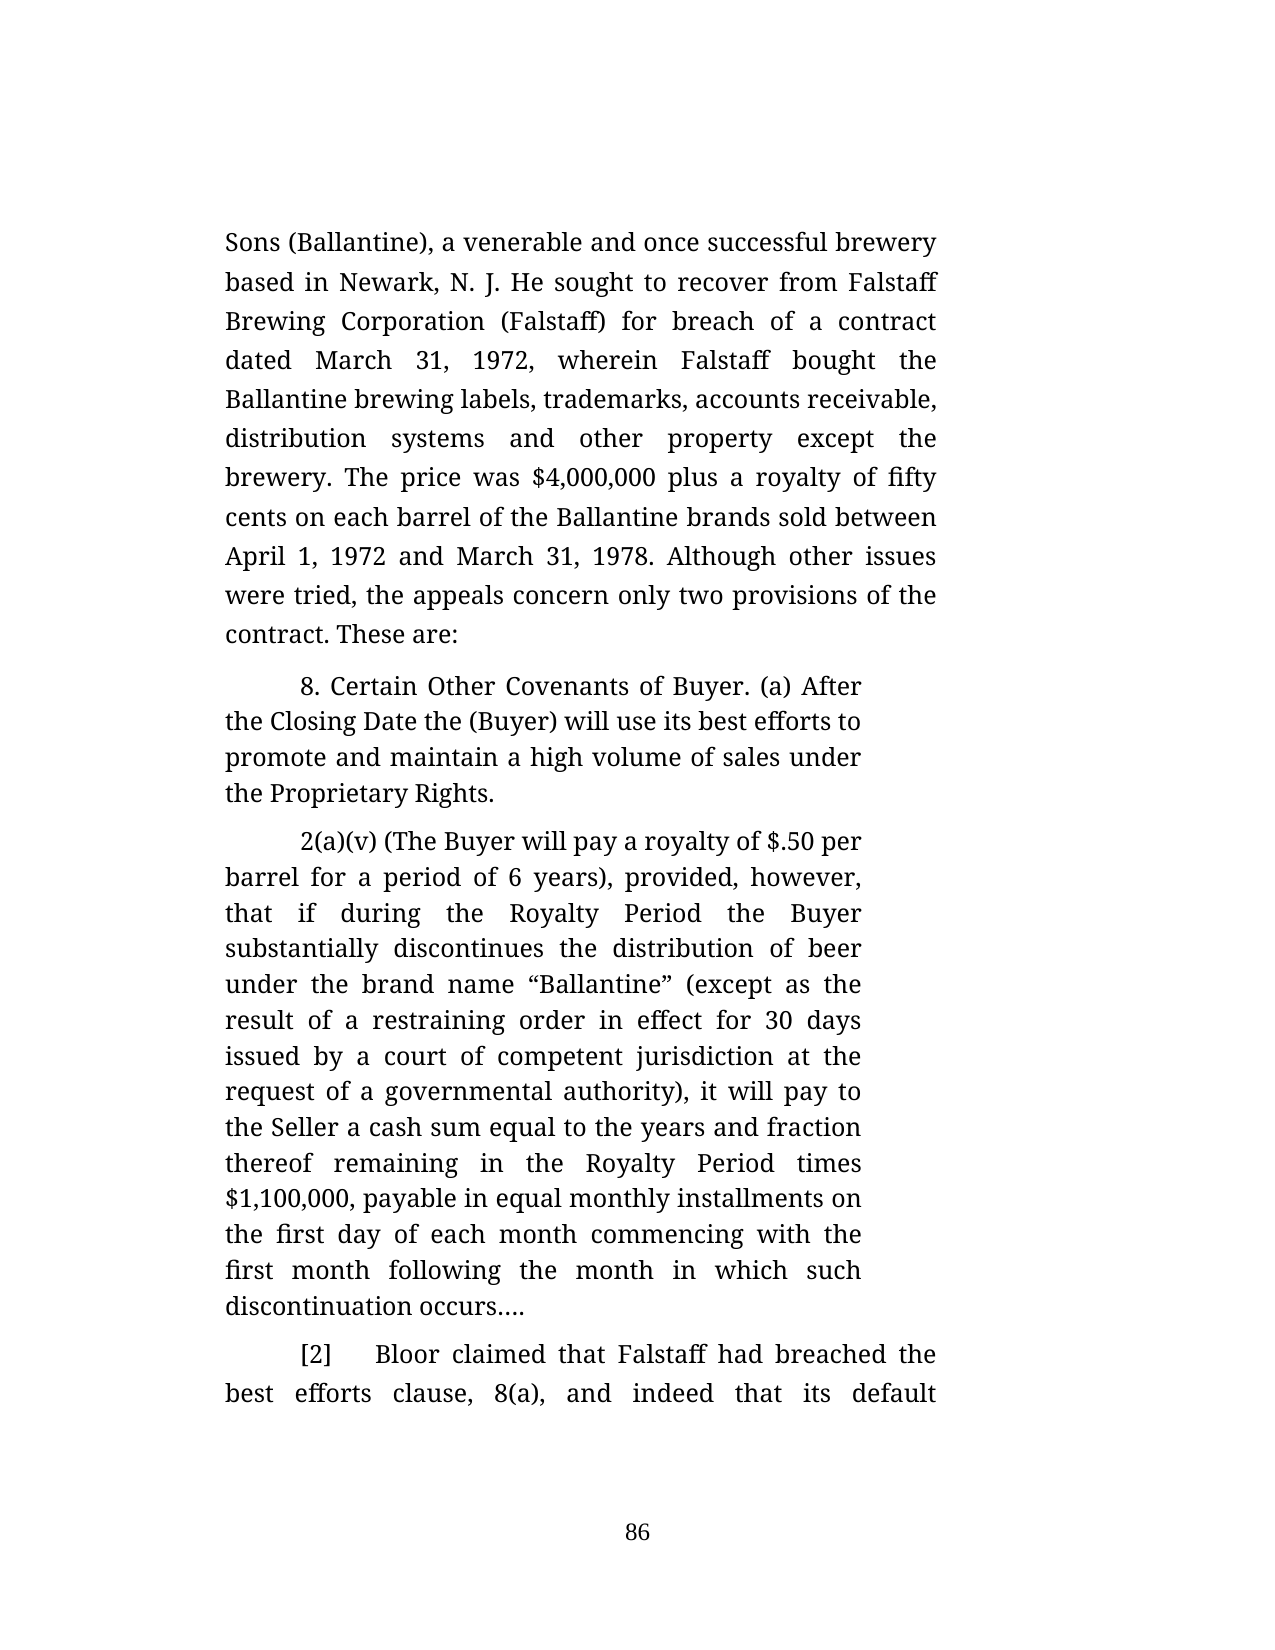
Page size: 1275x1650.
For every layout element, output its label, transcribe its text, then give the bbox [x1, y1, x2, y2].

text 8. Certain Other Covenants of Buyer. (a) After the Closing Date the (Buyer) will use its best efforts to promote and maintain a high volume of sales under the Proprietary Rights. [225, 668, 862, 809]
text 2(a)(v) (The Buyer will pay a royalty of $.50 per barrel for a period of 6 years), provided, however, that if during the Royalty Period the Buyer substantially discontinues the distribution of beer under the brand name “Ballantine” (except as the result of a restraining order in effect for 30 days issued by a court of competent jurisdiction at the request of a governmental authority), it will pay to the Seller a cash sum equal to the years and fraction thereof remaining in the Royalty Period times $1,100,000, payable in equal monthly installments on the first day of each month commencing with the first month following the month in which such discontinuation occurs…. [225, 824, 862, 1322]
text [225, 225, 937, 651]
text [225, 1336, 937, 1410]
